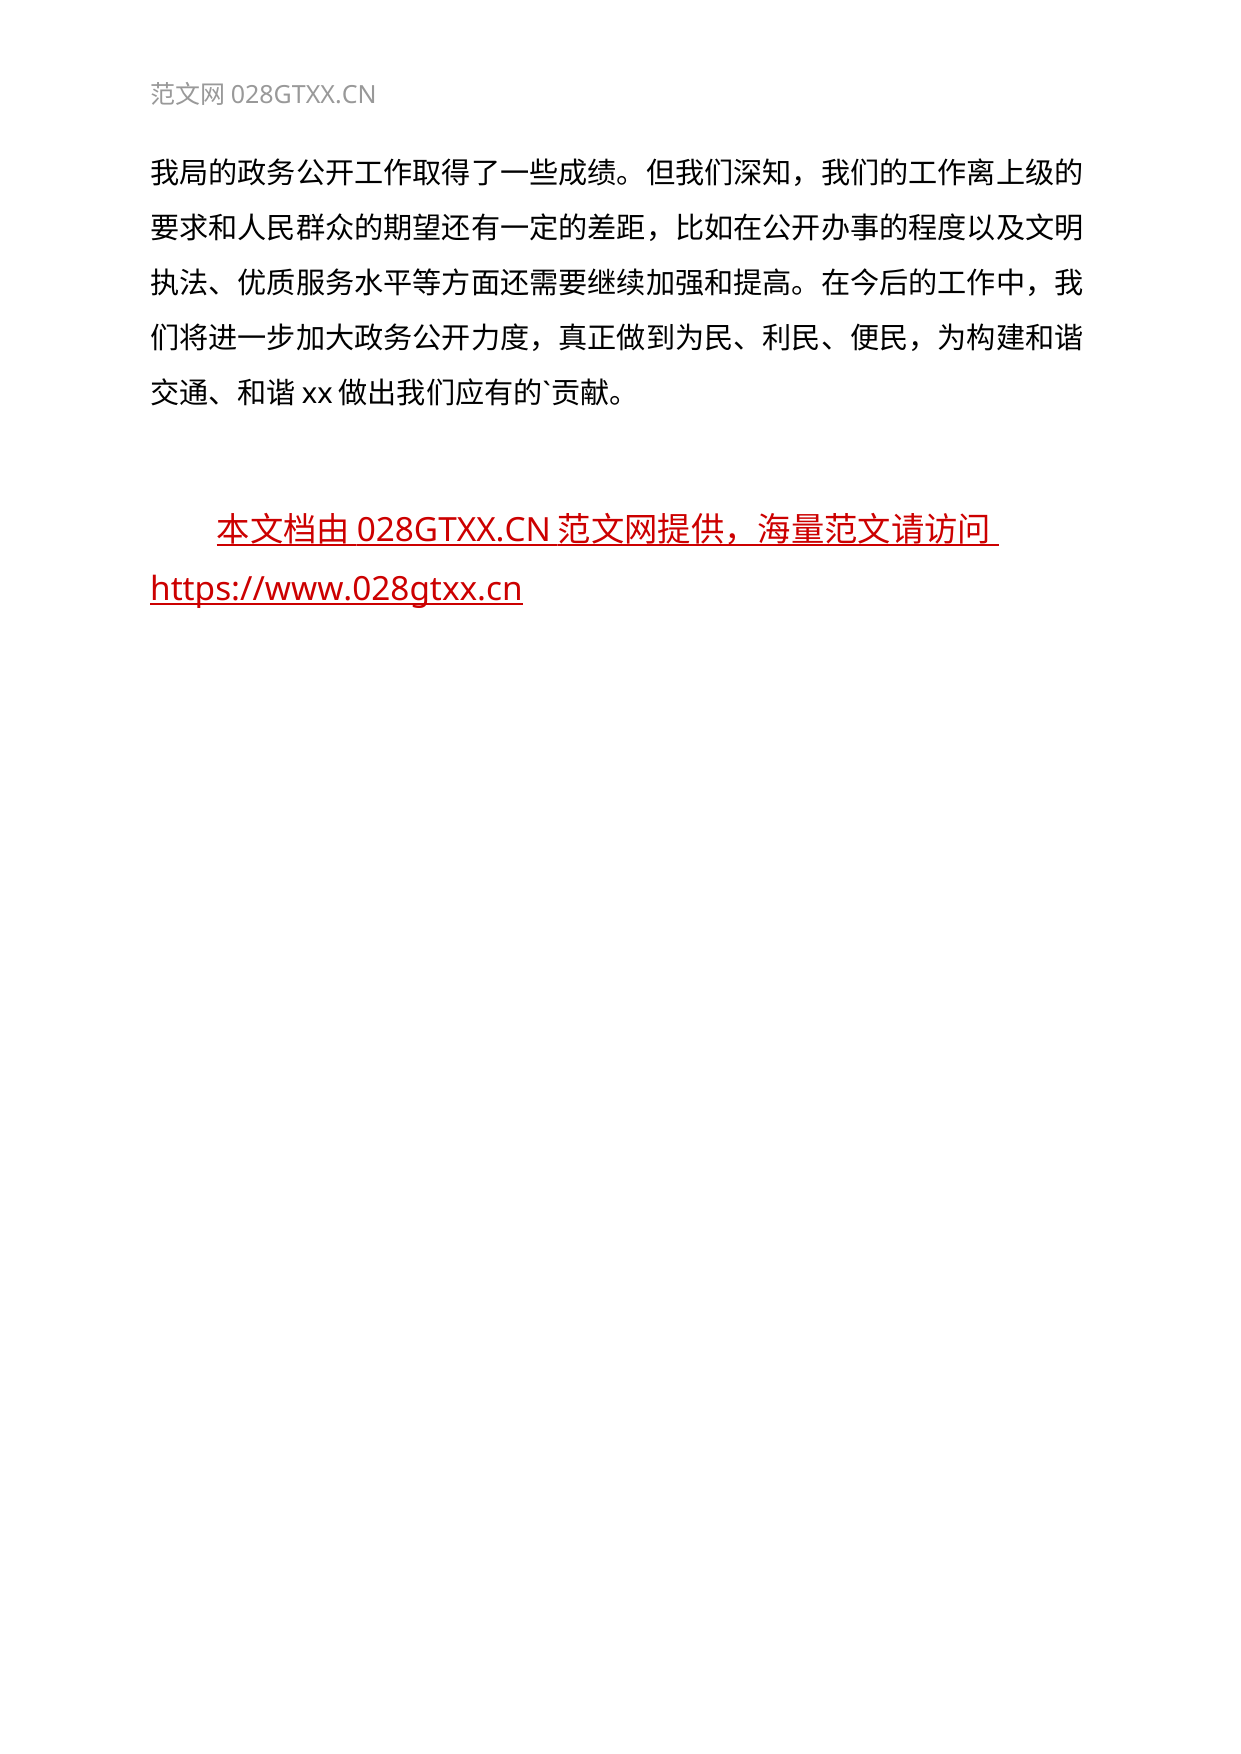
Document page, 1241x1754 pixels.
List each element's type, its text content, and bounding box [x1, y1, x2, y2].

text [150, 150, 1090, 412]
text 本文档由028GTXX.CN范文网提供，海量范文请访问 https://www.028gtxx.cn [150, 503, 1090, 610]
